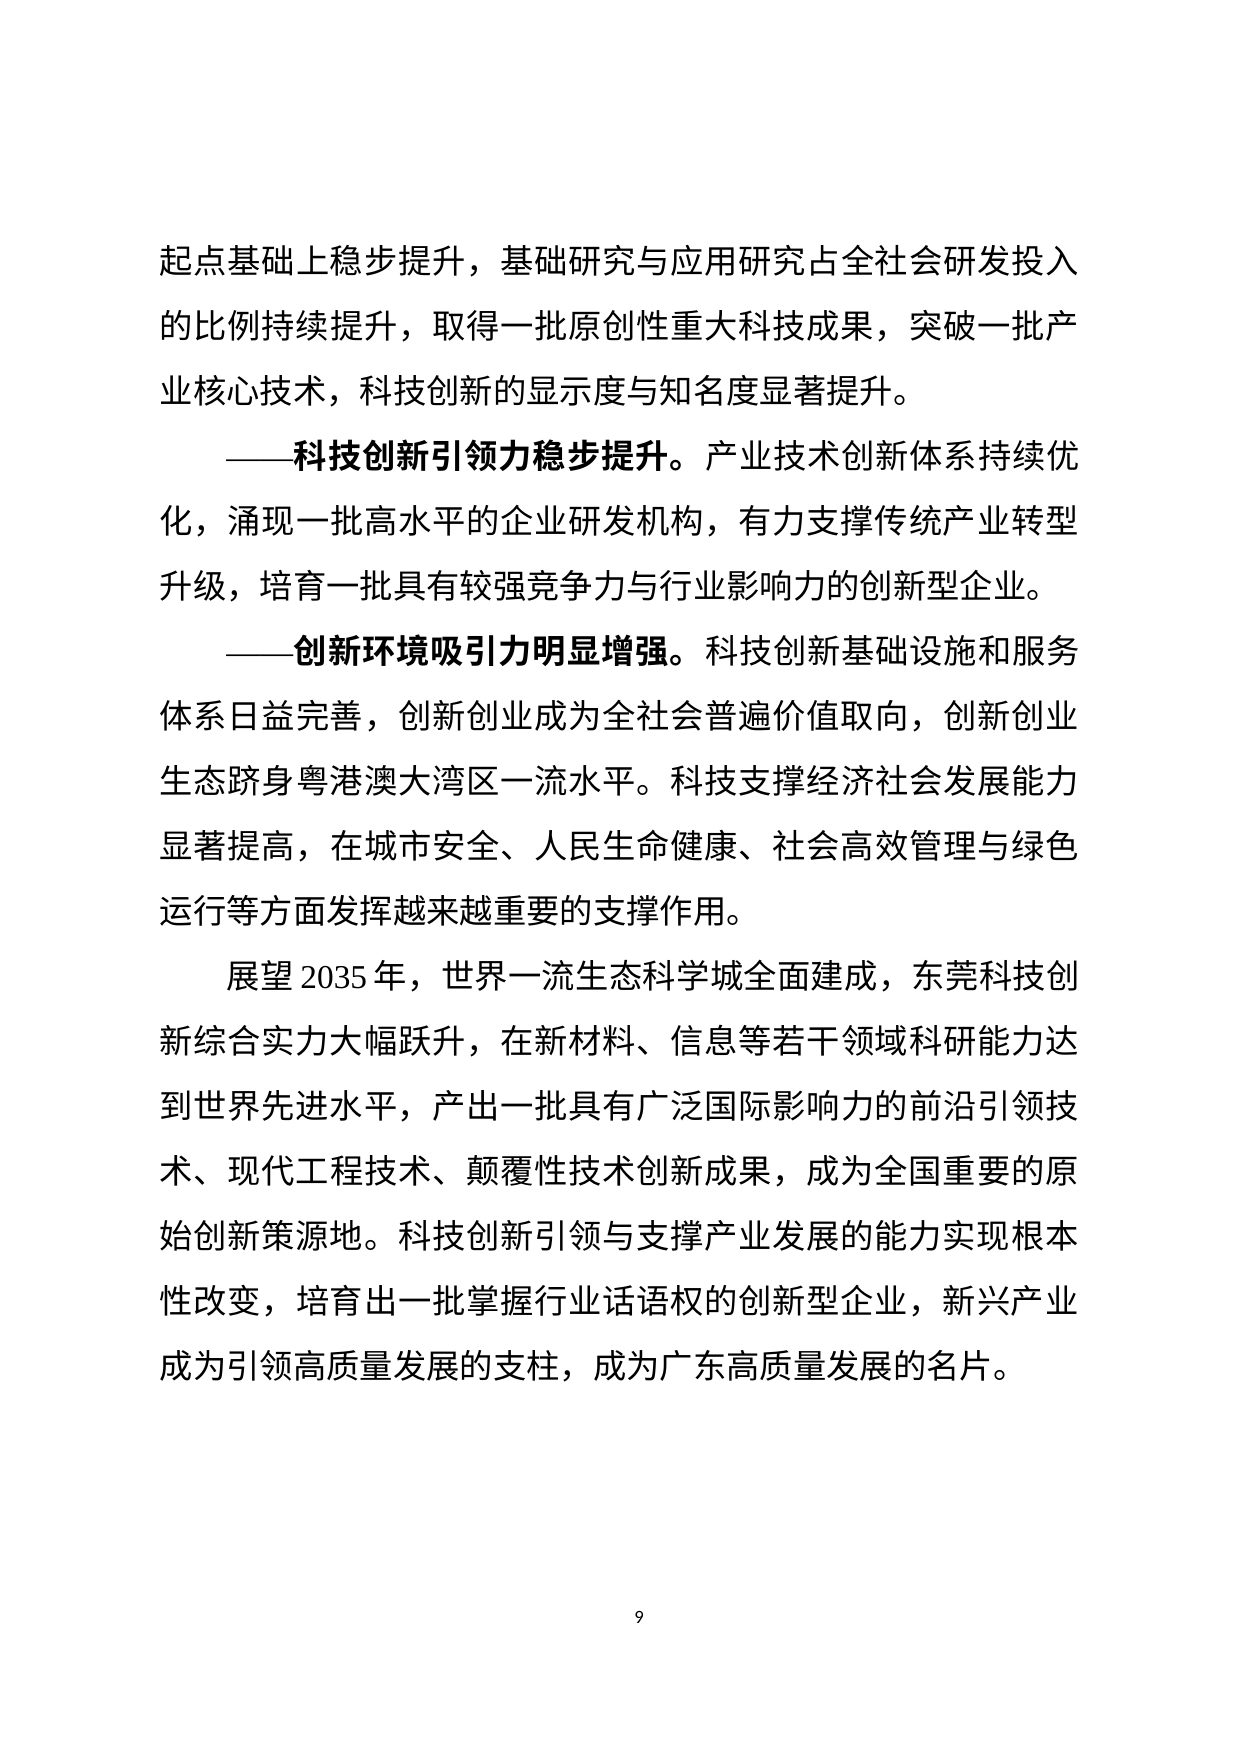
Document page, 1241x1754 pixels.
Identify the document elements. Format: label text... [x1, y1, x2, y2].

text ——科技创新引领力稳步提升。产业技术创新体系持续优化，涌现一批高水平的企业研发机构，有力支撑传统产业转型升级，培育一批具有较强竞争力与行业影响力的创新型企业。 [159, 422, 1081, 617]
text 展望2035年，世界一流生态科学城全面建成，东莞科技创新综合实力大幅跃升，在新材料、信息等若干领域科研能力达到世界先进水平，产出一批具有广泛国际影响力的前沿引领技术、现代工程技术、颠覆性技术创新成果，成为全国重要的原始创新策源地。科技创新引领与支撑产业发展的能力实现根本性改变，培育出一批掌握行业话语权的创新型企业，新兴产业成为引领高质量发展的支柱，成为广东高质量发展的名片。 [159, 942, 1081, 1397]
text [159, 227, 1081, 422]
text ——创新环境吸引力明显增强。科技创新基础设施和服务体系日益完善，创新创业成为全社会普遍价值取向，创新创业生态跻身粤港澳大湾区一流水平。科技支撑经济社会发展能力显著提高，在城市安全、人民生命健康、社会高效管理与绿色运行等方面发挥越来越重要的支撑作用。 [159, 617, 1081, 942]
